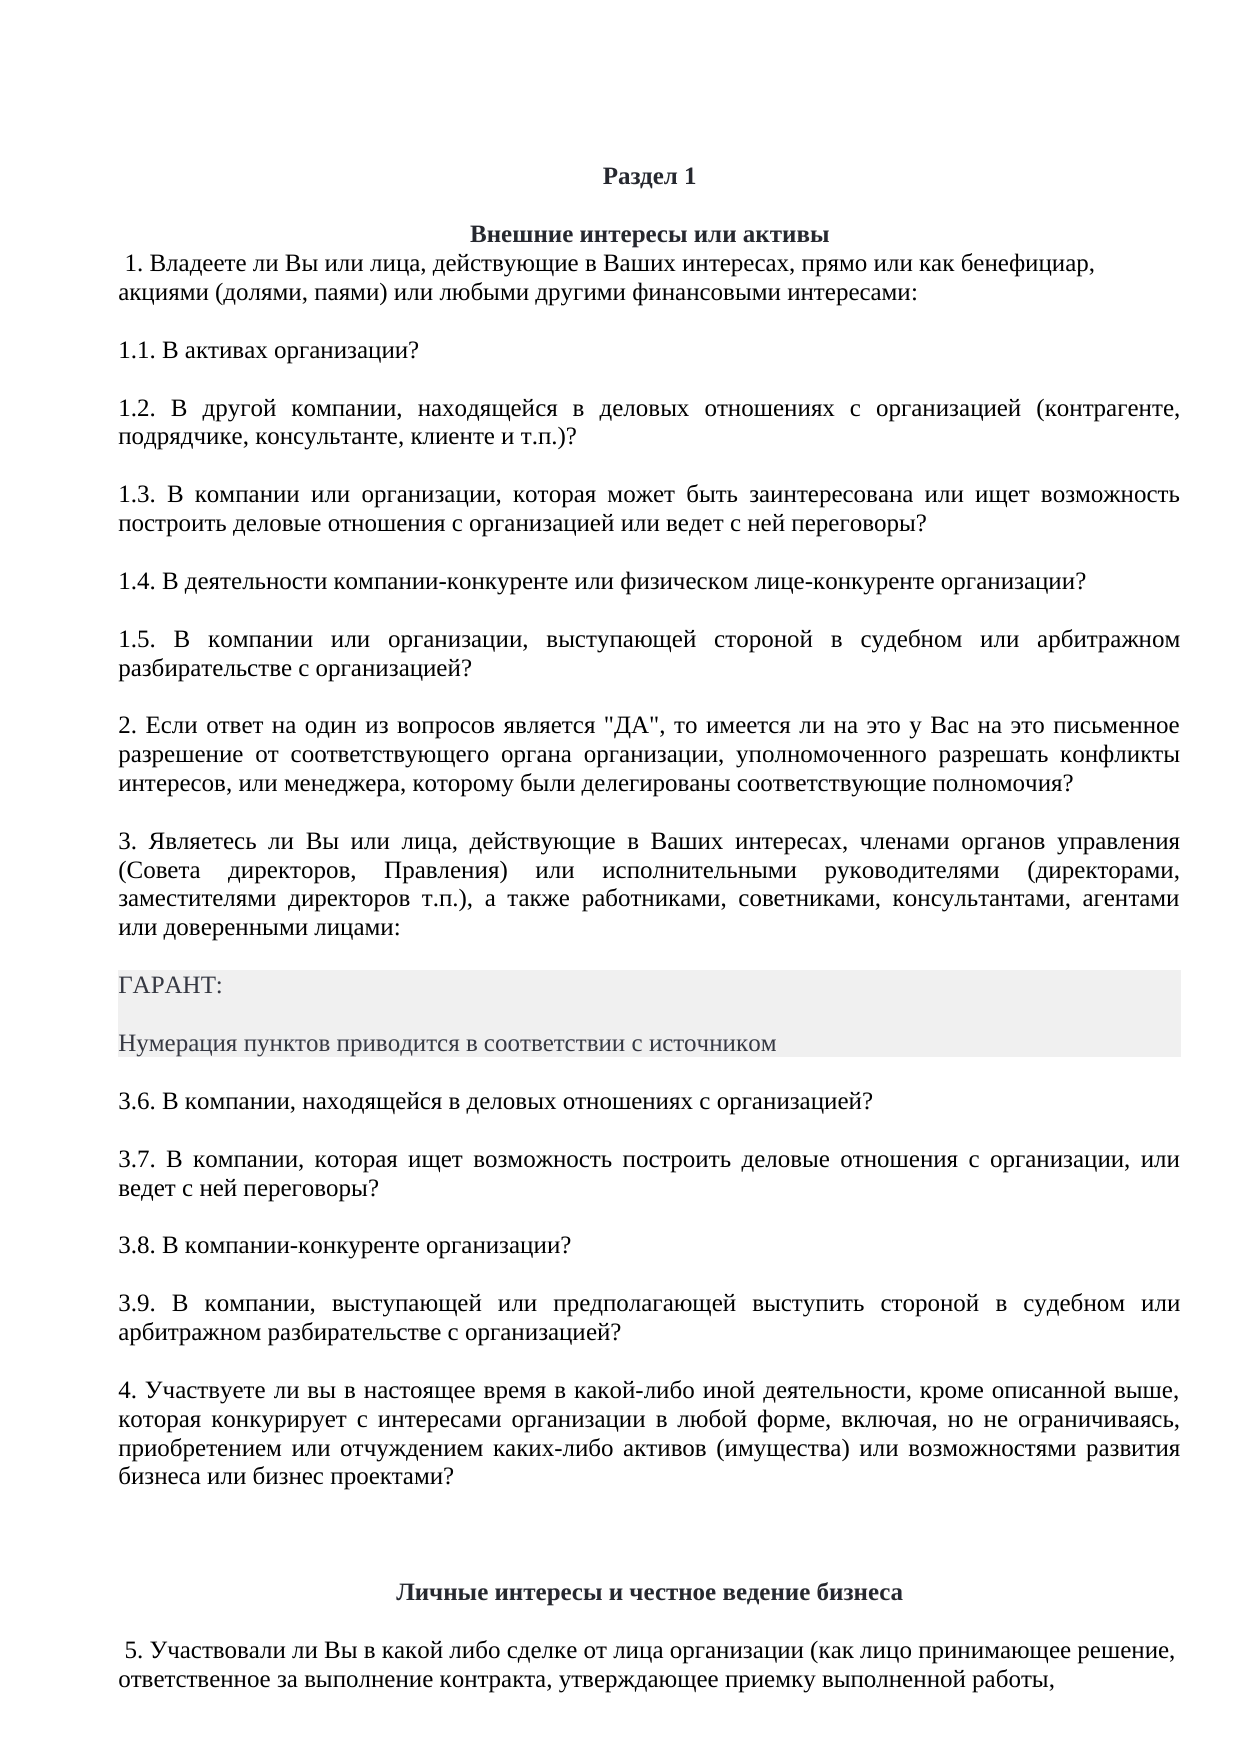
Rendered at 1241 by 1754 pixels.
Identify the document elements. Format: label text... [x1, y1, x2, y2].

text 2. Если ответ на один из вопросов является "ДА", то имеется ли на это у Вас на это письменное разрешение от соответствующего органа организации, уполномоченного разрешать конфликты интересов, или менеджера, которому были делегированы соответствующие полномочия? [118, 711, 1181, 797]
text Нумерация пунктов приводится в соответствии с источником [118, 1028, 1181, 1057]
text 3.8. В компании-конкуренте организации? [118, 1231, 1181, 1259]
text 1.2. В другой компании, находящейся в деловых отношениях с организацией (контрагенте, подрядчике, консультанте, клиенте и т.п.)? [118, 393, 1181, 450]
text Раздел 1 [118, 161, 1181, 190]
text 1.4. В деятельности компании-конкуренте или физическом лице-конкуренте организации? [118, 566, 1181, 595]
text 3.7. В компании, которая ищет возможность построить деловые отношения с организации, или ведет с ней переговоры? [118, 1144, 1181, 1201]
text 1.3. В компании или организации, которая может быть заинтересована или ищет возможность построить деловые отношения с организацией или ведет с ней переговоры? [118, 479, 1181, 537]
text Личные интересы и честное ведение бизнеса [118, 1577, 1181, 1606]
text 1.1. В активах организации? [118, 335, 1181, 363]
text 3. Являетесь ли Вы или лица, действующие в Ваших интересах, членами органов управления (Совета директоров, Правления) или исполнительными руководителями (директорами, заместителями директоров т.п.), а также работниками, советниками, консультантами, агентами или доверенными лицами: [118, 826, 1181, 941]
text 4. Участвуете ли вы в настоящее время в какой-либо иной деятельности, кроме описанной выше, которая конкурирует с интересами организации в любой форме, включая, но не ограничиваясь, приобретением или отчуждением каких-либо активов (имущества) или возможностями развития бизнеса или бизнес проектами? [118, 1375, 1181, 1490]
text ГАРАНТ: [118, 970, 1181, 999]
text 1. Владеете ли Вы или лица, действующие в Ваших интересах, прямо или как бенефициар, акциями (долями, паями) или любыми другими финансовыми интересами: [118, 248, 1181, 306]
text 3.9. В компании, выступающей или предполагающей выступить стороной в судебном или арбитражном разбирательстве с организацией? [118, 1288, 1181, 1346]
text 1.5. В компании или организации, выступающей стороной в судебном или арбитражном разбирательстве с организацией? [118, 624, 1181, 681]
text 3.6. В компании, находящейся в деловых отношениях с организацией? [118, 1086, 1181, 1115]
text Внешние интересы или активы [118, 219, 1181, 248]
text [118, 1635, 1181, 1693]
